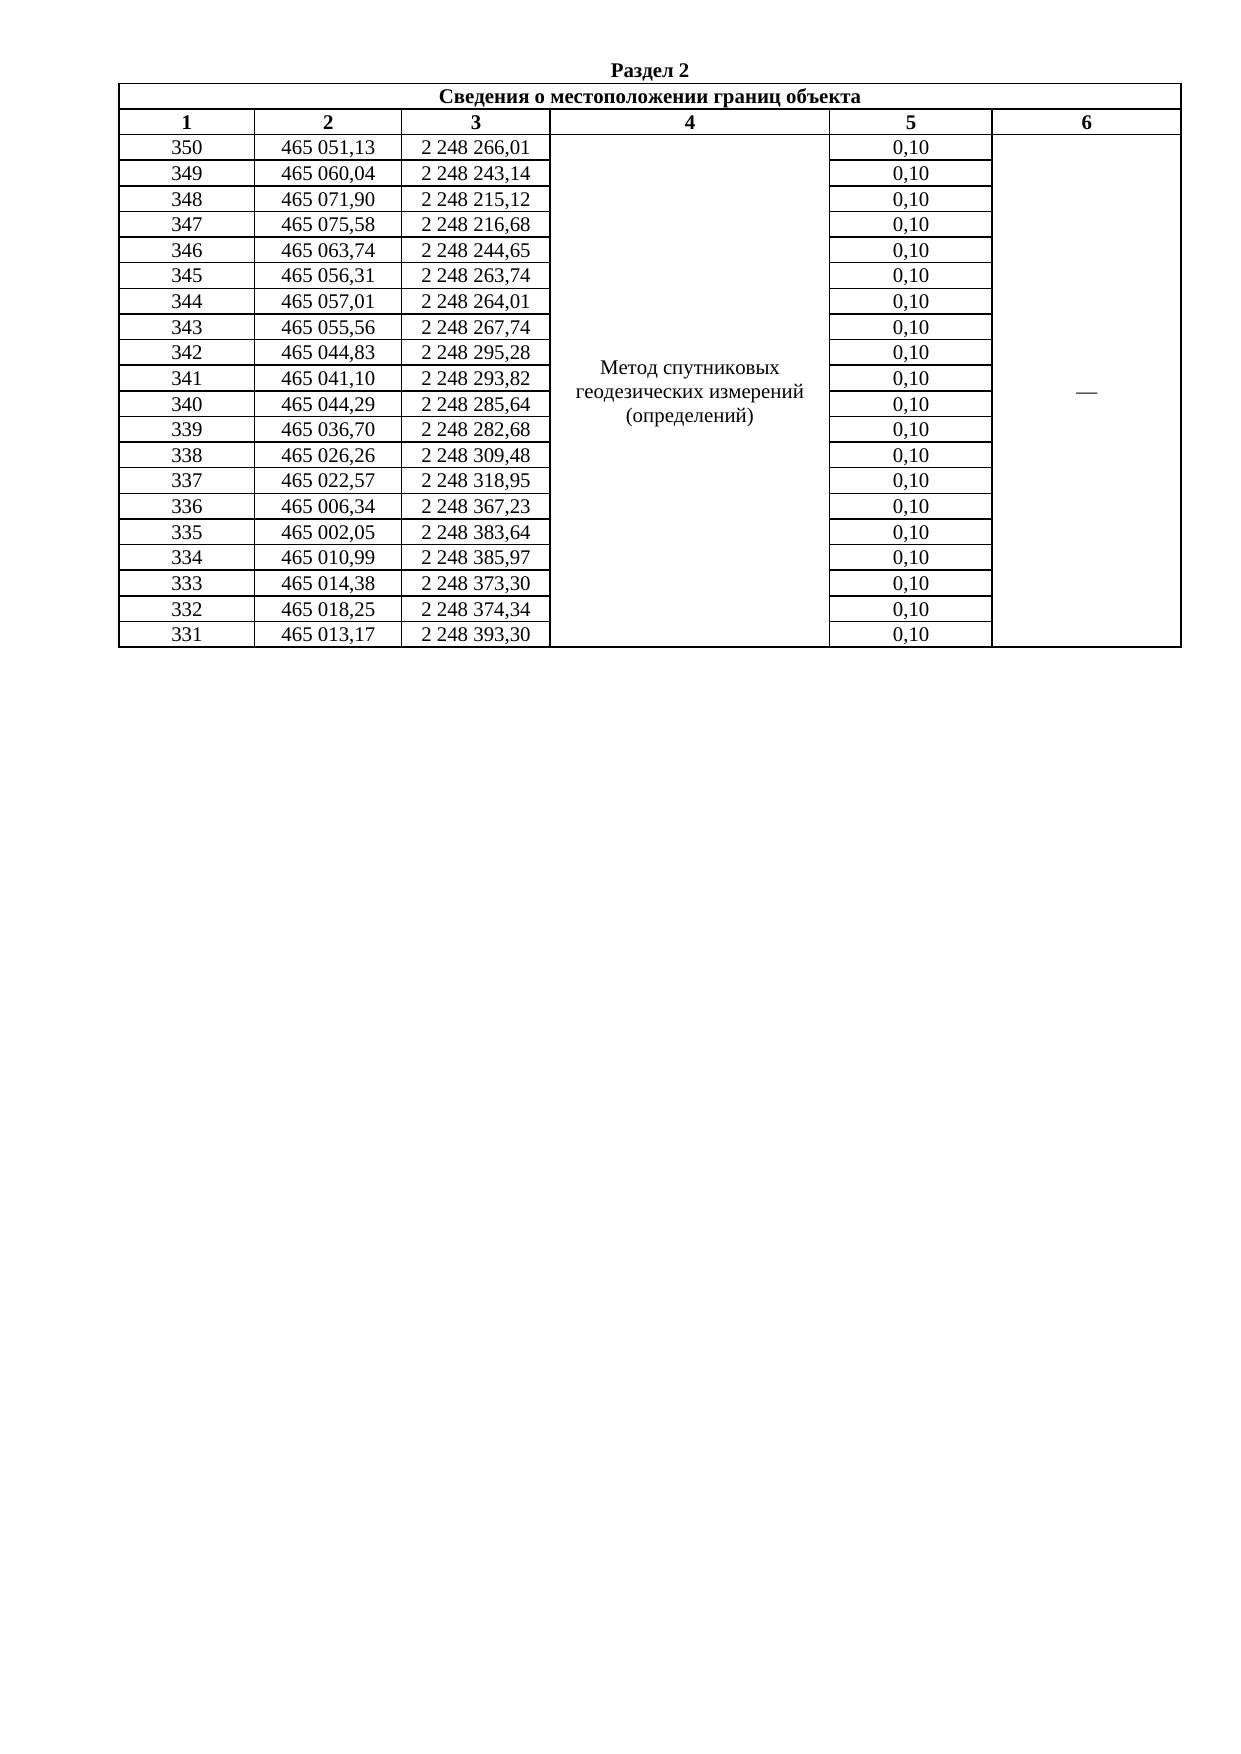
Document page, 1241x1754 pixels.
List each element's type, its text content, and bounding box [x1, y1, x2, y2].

table_cell 4 [551, 110, 829, 134]
table_cell Метод спутниковых геодезических измерений (определений) [551, 135, 829, 646]
table_cell 2 248 318,95 [402, 468, 549, 492]
table_cell 337 [120, 468, 254, 492]
table_cell 465 026,26 [255, 443, 401, 467]
table_cell 3 [402, 110, 549, 134]
table_cell 0,10 [830, 340, 991, 364]
table_cell 343 [120, 315, 254, 339]
table_cell 465 022,57 [255, 468, 401, 492]
table_cell 465 051,13 [255, 135, 401, 159]
table_cell 2 248 383,64 [402, 520, 549, 544]
table_cell 465 056,31 [255, 263, 401, 287]
table_cell 346 [120, 238, 254, 262]
table_cell 465 018,25 [255, 597, 401, 621]
table_cell 350 [120, 135, 254, 159]
table_cell 0,10 [830, 417, 991, 441]
table_cell 2 248 374,34 [402, 597, 549, 621]
table_cell 0,10 [830, 494, 991, 518]
table_cell 2 248 385,97 [402, 545, 549, 569]
table_cell 336 [120, 494, 254, 518]
table_cell 2 248 293,82 [402, 366, 549, 390]
table_cell 465 060,04 [255, 161, 401, 185]
table_cell 0,10 [830, 289, 991, 313]
table_cell Сведения о местоположении границ объекта [120, 84, 1180, 108]
table_cell 0,10 [830, 212, 991, 236]
table_cell 0,10 [830, 622, 991, 646]
table_cell 2 248 264,01 [402, 289, 549, 313]
table_cell 2 248 267,74 [402, 315, 549, 339]
table_cell 465 041,10 [255, 366, 401, 390]
table_cell 0,10 [830, 161, 991, 185]
table_cell 332 [120, 597, 254, 621]
table_cell 331 [120, 622, 254, 646]
table_cell 0,10 [830, 468, 991, 492]
table_cell 465 055,56 [255, 315, 401, 339]
table_cell 0,10 [830, 597, 991, 621]
table_header Раздел 2 [119, 59, 1181, 82]
table_cell — [993, 135, 1180, 646]
table_cell 2 248 266,01 [402, 135, 549, 159]
table_cell 465 063,74 [255, 238, 401, 262]
table_cell 342 [120, 340, 254, 364]
table_cell 0,10 [830, 520, 991, 544]
table_cell 2 248 295,28 [402, 340, 549, 364]
table_cell 2 248 309,48 [402, 443, 549, 467]
table_cell 2 248 244,65 [402, 238, 549, 262]
table_cell 0,10 [830, 571, 991, 595]
table_cell 1 [120, 110, 254, 134]
table_cell 5 [830, 110, 991, 134]
table_cell 0,10 [830, 443, 991, 467]
table_cell 465 044,83 [255, 340, 401, 364]
table_cell 465 002,05 [255, 520, 401, 544]
table_cell 0,10 [830, 263, 991, 287]
table_cell 349 [120, 161, 254, 185]
table_cell 0,10 [830, 135, 991, 159]
table_cell 0,10 [830, 545, 991, 569]
table_cell 2 248 373,30 [402, 571, 549, 595]
table_cell 2 248 263,74 [402, 263, 549, 287]
table_cell 465 057,01 [255, 289, 401, 313]
table_cell 0,10 [830, 238, 991, 262]
table_cell 2 248 243,14 [402, 161, 549, 185]
table_cell 465 036,70 [255, 417, 401, 441]
table_cell 348 [120, 187, 254, 211]
table_cell 465 010,99 [255, 545, 401, 569]
table_cell 0,10 [830, 315, 991, 339]
table_cell 341 [120, 366, 254, 390]
table_cell 340 [120, 392, 254, 416]
table_cell 465 013,17 [255, 622, 401, 646]
table_cell 6 [993, 110, 1180, 134]
table_cell 2 248 393,30 [402, 622, 549, 646]
table_cell 347 [120, 212, 254, 236]
table_cell 2 248 215,12 [402, 187, 549, 211]
table_cell 334 [120, 545, 254, 569]
table_cell 333 [120, 571, 254, 595]
table_cell 0,10 [830, 366, 991, 390]
table_cell 2 248 282,68 [402, 417, 549, 441]
table_cell 344 [120, 289, 254, 313]
table_cell 338 [120, 443, 254, 467]
table_cell 345 [120, 263, 254, 287]
table_cell 0,10 [830, 392, 991, 416]
table_cell 2 248 367,23 [402, 494, 549, 518]
table_cell 2 248 216,68 [402, 212, 549, 236]
table_cell 465 006,34 [255, 494, 401, 518]
table_cell 2 248 285,64 [402, 392, 549, 416]
table_cell 2 [255, 110, 401, 134]
table_cell 465 044,29 [255, 392, 401, 416]
table_cell 465 075,58 [255, 212, 401, 236]
table_cell 0,10 [830, 187, 991, 211]
table_cell 335 [120, 520, 254, 544]
table_cell 339 [120, 417, 254, 441]
table_cell 465 014,38 [255, 571, 401, 595]
table_cell 465 071,90 [255, 187, 401, 211]
